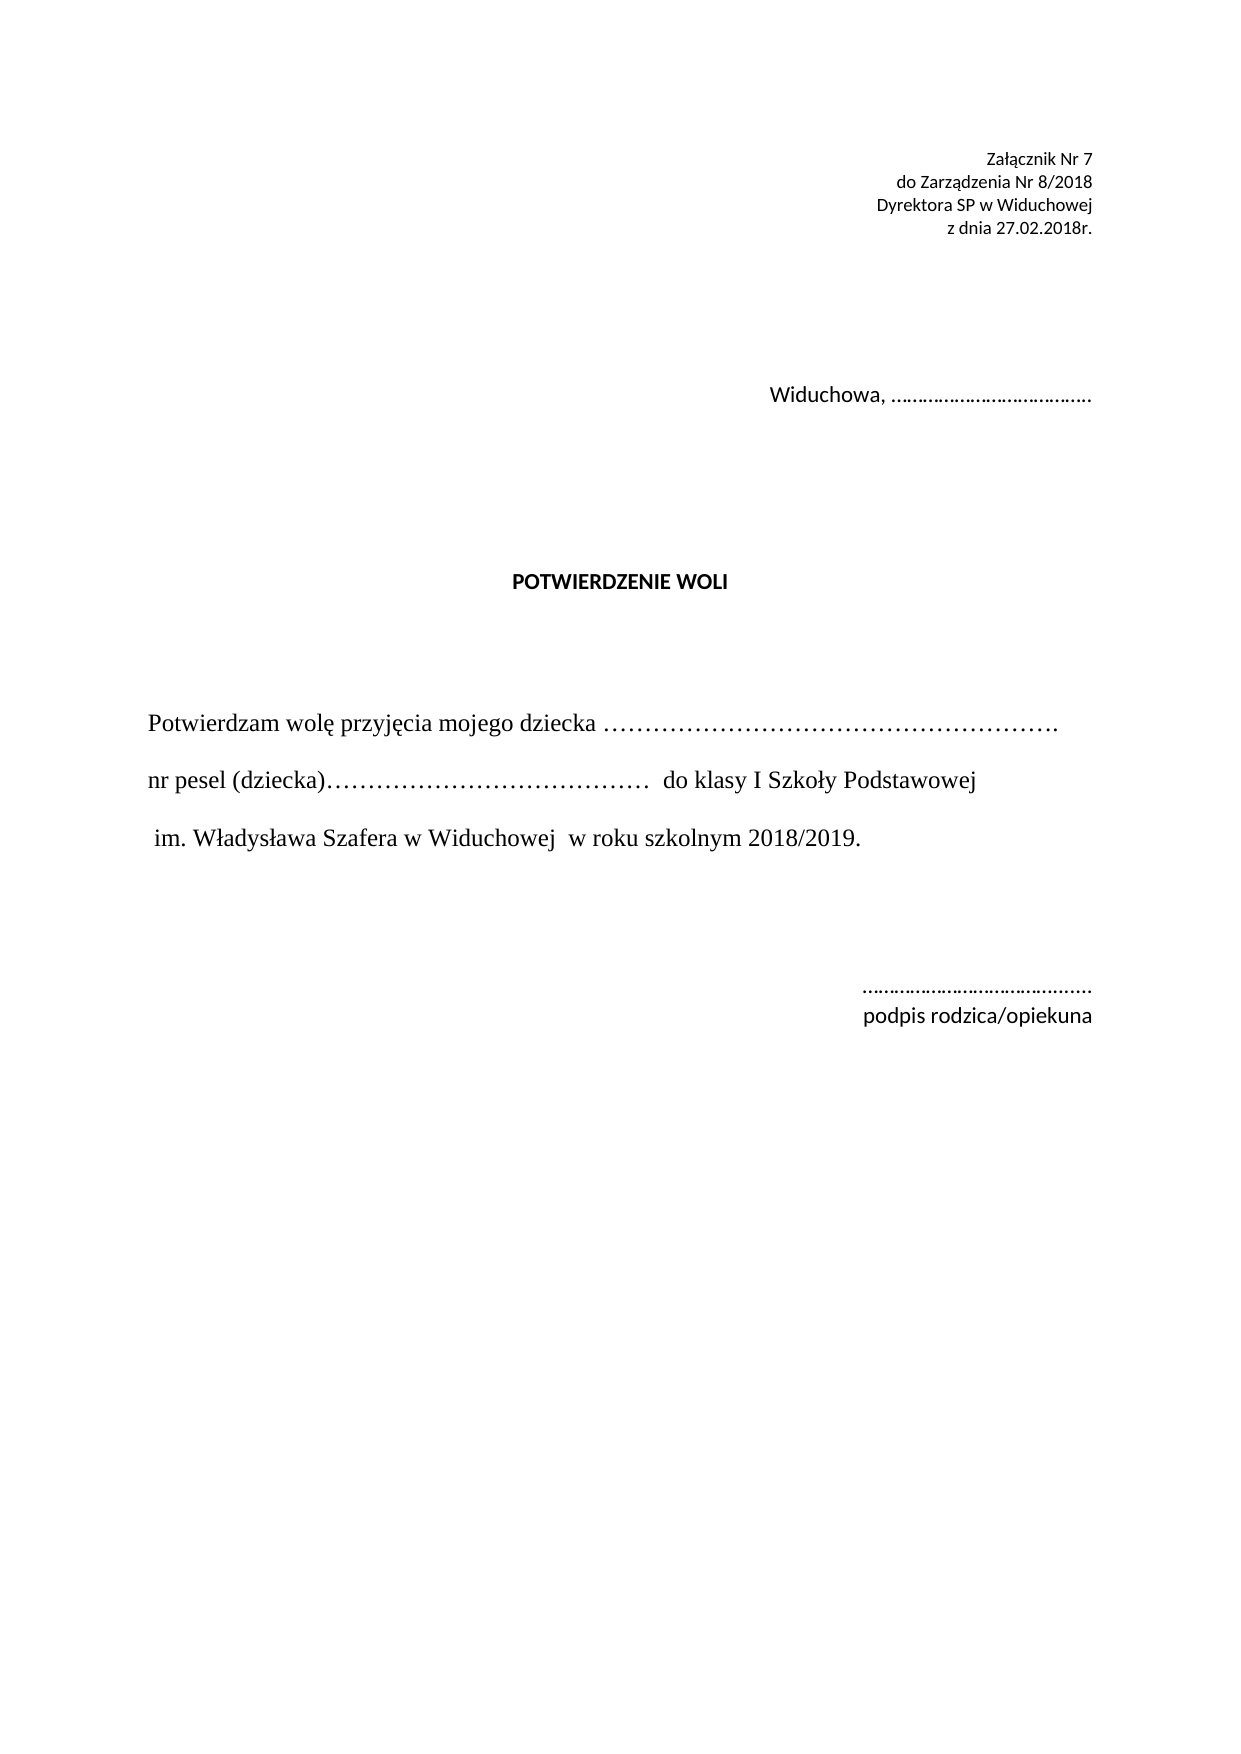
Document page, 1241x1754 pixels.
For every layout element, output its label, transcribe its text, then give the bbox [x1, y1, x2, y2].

text POTWIERDZENIE WOLI [148, 567, 1093, 595]
text z dnia 27.02.2018r. [148, 216, 1093, 239]
text Dyrektora SP w Widuchowej [148, 193, 1093, 216]
text do Zarządzenia Nr 8/2018 [148, 171, 1093, 193]
text Widuchowa, ……………………………….. [148, 380, 1093, 408]
text Potwierdzam wolę przyjęcia mojego dziecka ………………………………………………. nr pesel (dziecka)………………………………… do klasy I Szkoły Podstawowej im. Władysława Szafera w Widuchowej w roku szkolnym 2018/2019. [148, 708, 1093, 852]
text ………………………………....... podpis rodzica/opiekuna [738, 971, 1093, 1029]
text Załącznik Nr 7 [148, 148, 1093, 171]
